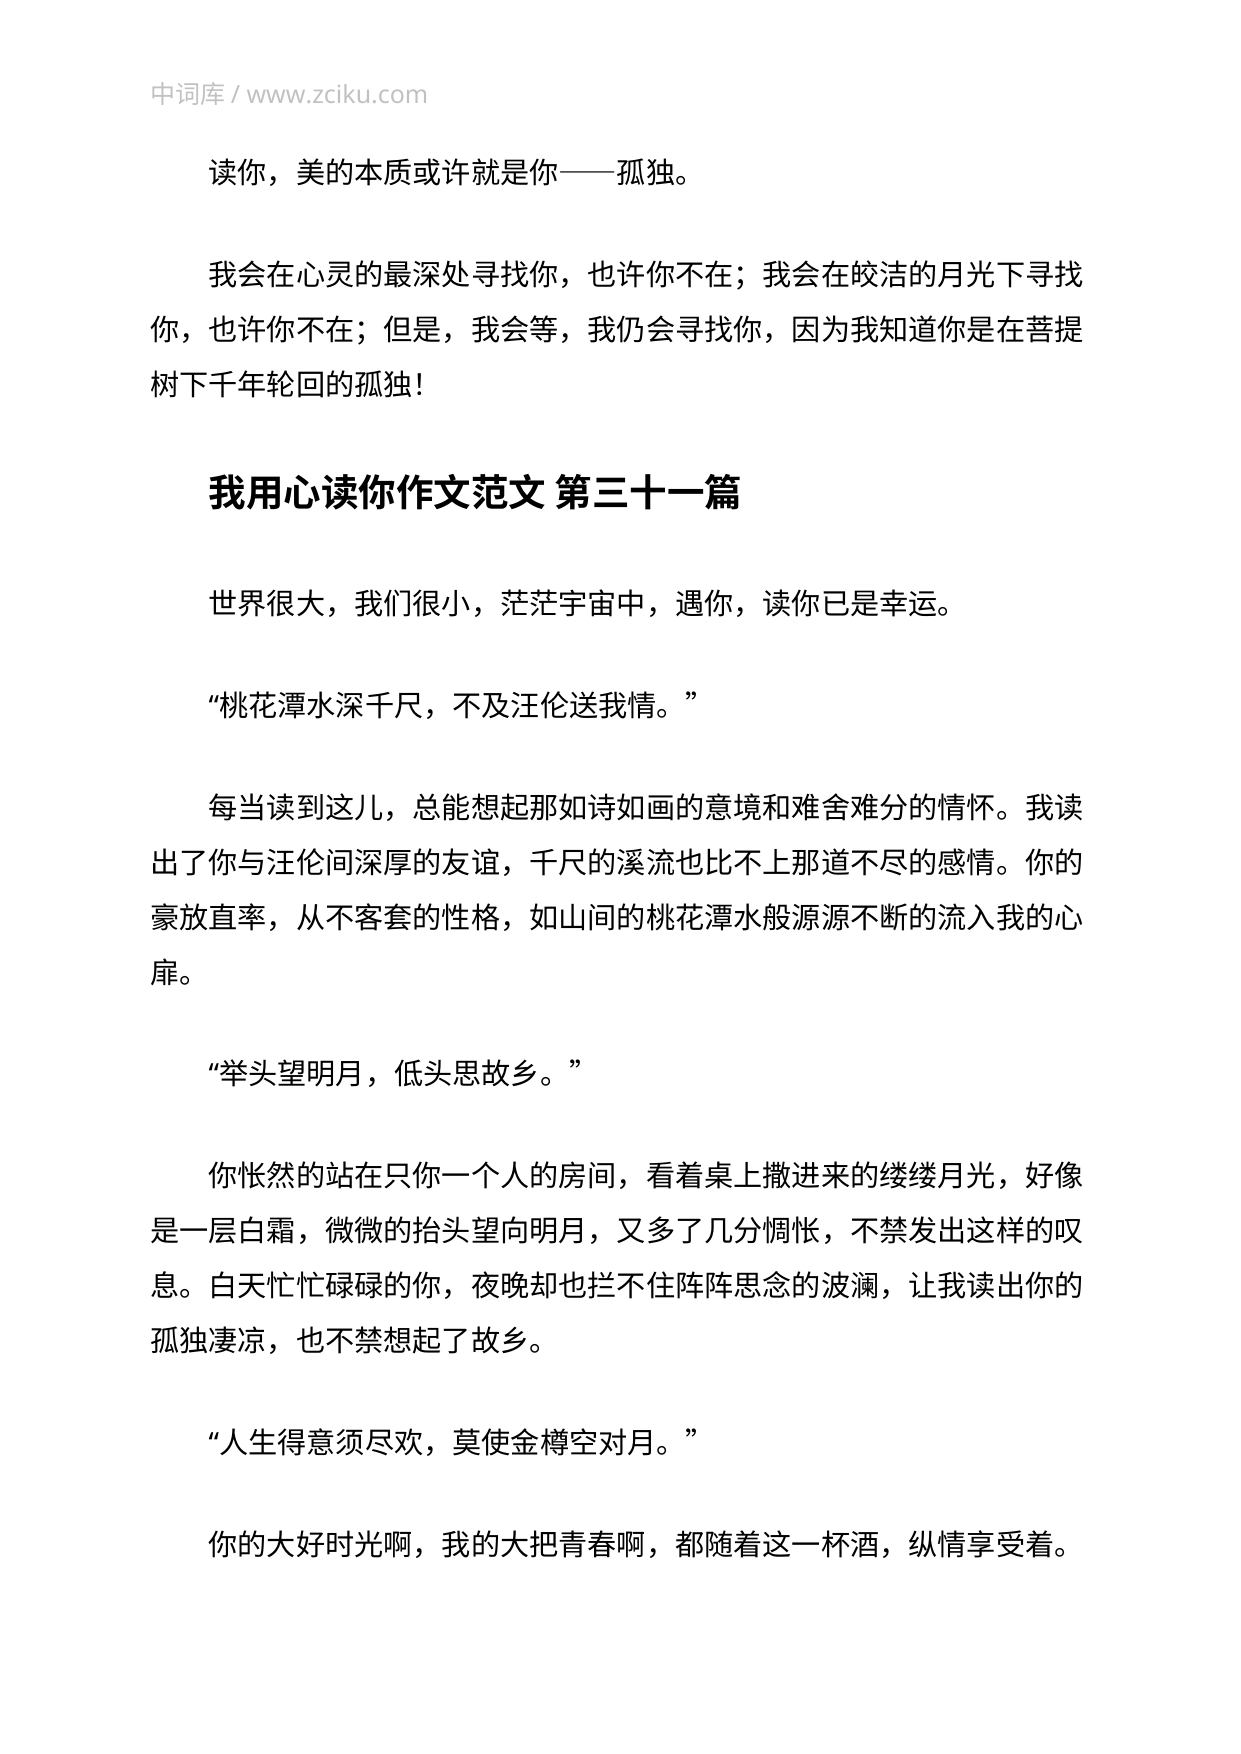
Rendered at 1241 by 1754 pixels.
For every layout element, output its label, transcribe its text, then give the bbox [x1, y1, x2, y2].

text “举头望明月，低头思故乡。” [150, 1051, 1090, 1093]
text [150, 1521, 1090, 1564]
text “桃花潭水深千尺，不及汪伦送我情。” [150, 682, 1090, 725]
text 我用心读你作文范文 第三十一篇 [150, 463, 1090, 518]
text 每当读到这儿，总能想起那如诗如画的意境和难舍难分的情怀。我读出了你与汪伦间深厚的友谊，千尺的溪流也比不上那道不尽的感情。你的豪放直率，从不客套的性格，如山间的桃花潭水般源源不断的流入我的心扉。 [150, 784, 1090, 991]
text 你怅然的站在只你一个人的房间，看着桌上撒进来的缕缕月光，好像是一层白霜，微微的抬头望向明月，又多了几分惆怅，不禁发出这样的叹息。白天忙忙碌碌的你，夜晚却也拦不住阵阵思念的波澜，让我读出你的孤独凄凉，也不禁想起了故乡。 [150, 1153, 1090, 1360]
text 读你，美的本质或许就是你——孤独。 [150, 150, 1090, 192]
text 世界很大，我们很小，茫茫宇宙中，遇你，读你已是幸运。 [150, 581, 1090, 623]
text “人生得意须尽欢，莫使金樽空对月。” [150, 1419, 1090, 1462]
text 我会在心灵的最深处寻找你，也许你不在；我会在皎洁的月光下寻找你，也许你不在；但是，我会等，我仍会寻找你，因为我知道你是在菩提树下千年轮回的孤独！ [150, 252, 1090, 404]
